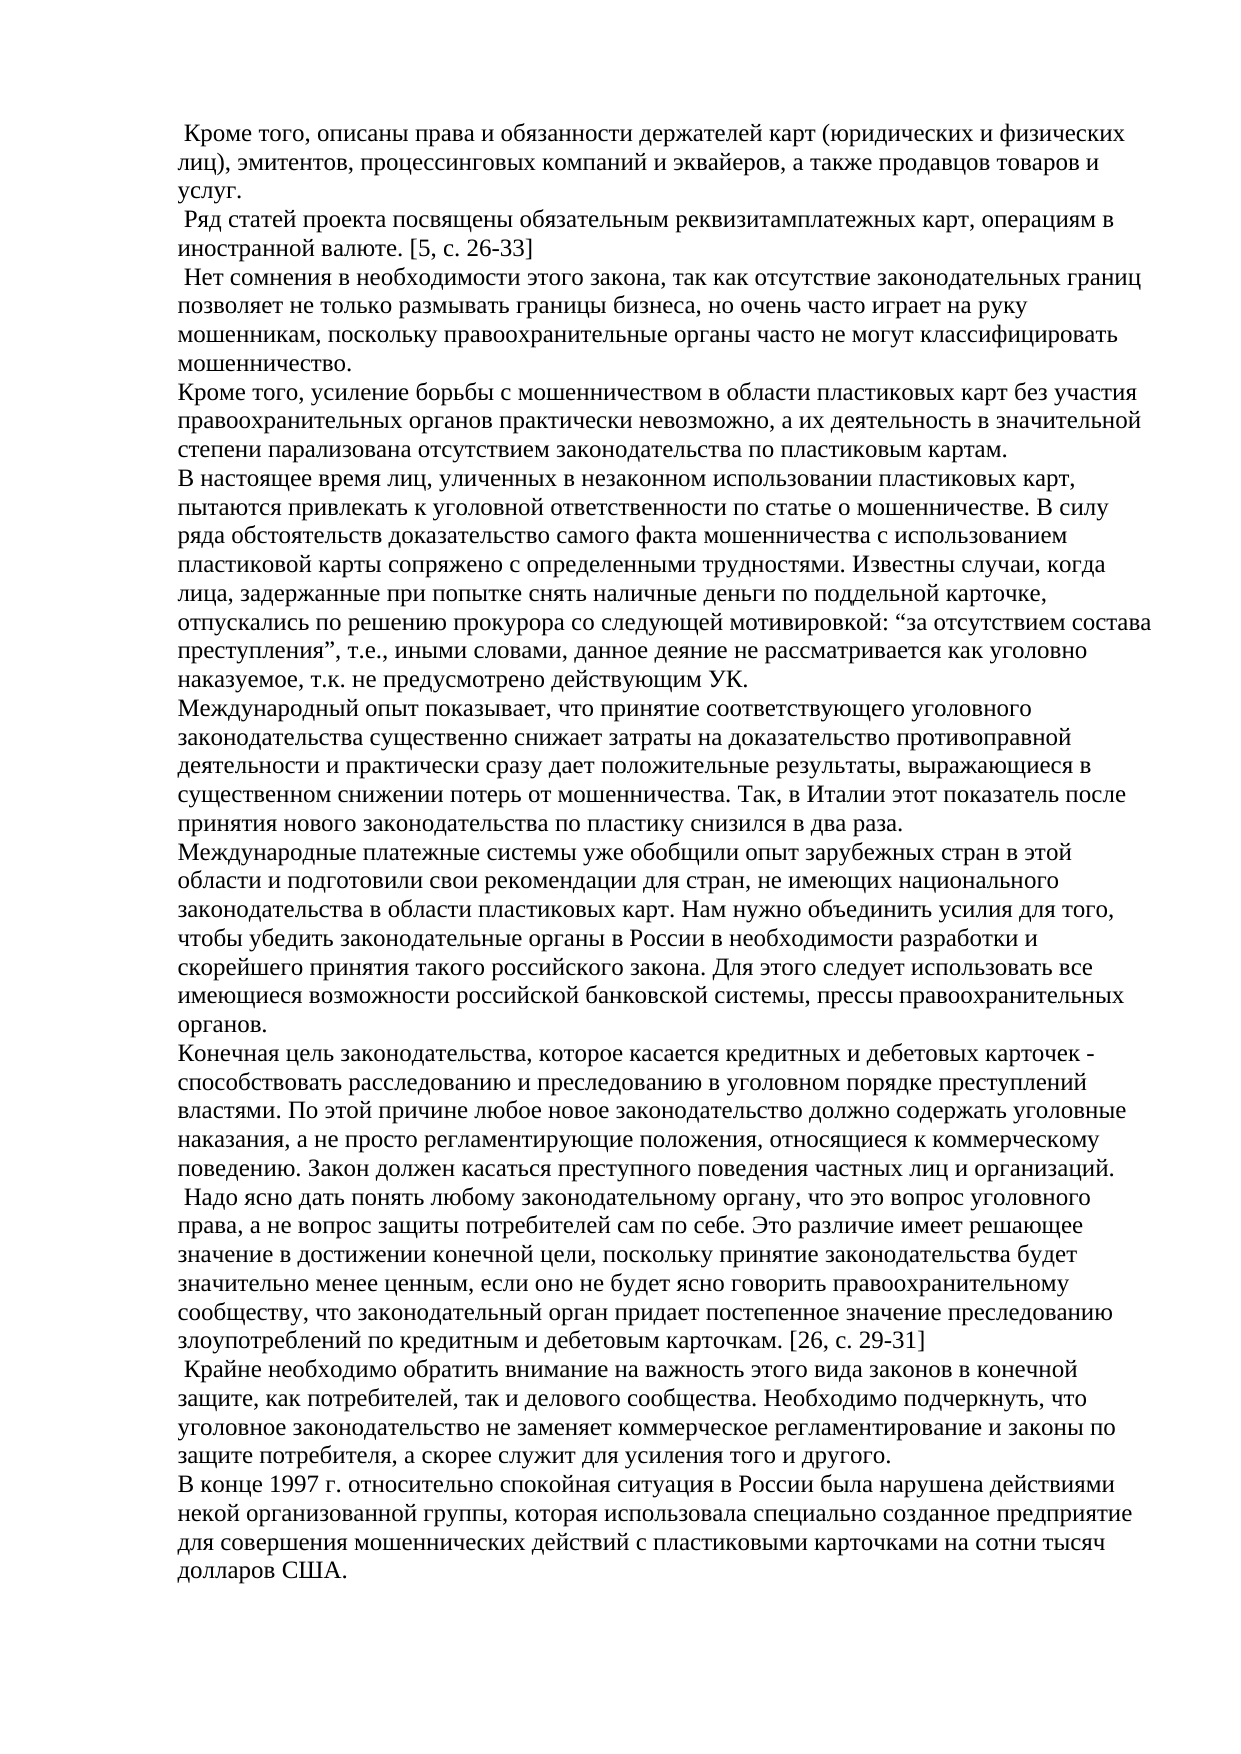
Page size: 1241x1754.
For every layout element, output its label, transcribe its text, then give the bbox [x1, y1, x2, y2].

text Международный опыт показывает, что принятие соответствующего уголовного законодательства существенно снижает затраты на доказательство противоправной деятельности и практически сразу дает положительные результаты, выражающиеся в существенном снижении потерь от мошенничества. Так, в Италии этот показатель после принятия нового законодательства по пластику снизился в два раза. [177, 693, 1152, 837]
text Конечная цель законодательства, которое касается кредитных и дебетовых карточек - способствовать расследованию и преследованию в уголовном порядке преступлений властями. По этой причине любое новое законодательство должно содержать уголовные наказания, а не просто регламентирующие положения, относящиеся к коммерческому поведению. Закон должен касаться преступного поведения частных лиц и организаций. [177, 1038, 1152, 1182]
text Надо ясно дать понять любому законодательному органу, что это вопрос уголовного права, а не вопрос защиты потребителей сам по себе. Это различие имеет решающее значение в достижении конечной цели, поскольку принятие законодательства будет значительно менее ценным, если оно не будет ясно говорить правоохранительному сообществу, что законодательный орган придает постепенное значение преследованию злоупотреблений по кредитным и дебетовым карточкам. [26, с. 29-31] [177, 1182, 1152, 1354]
text Ряд статей проекта посвящены обязательным реквизитамплатежных карт, операциям в иностранной валюте. [5, с. 26-33] [177, 204, 1152, 262]
text Кроме того, усиление борьбы с мошенничеством в области пластиковых карт без участия правоохранительных органов практически невозможно, а их деятельность в значительной степени парализована отсутствием законодательства по пластиковым картам. [177, 377, 1152, 463]
text В конце 1997 г. относительно спокойная ситуация в России была нарушена действиями некой организованной группы, которая использовала специально созданное предприятие для совершения мошеннических действий с пластиковыми карточками на сотни тысяч долларов США. [177, 1469, 1152, 1584]
text Нет сомнения в необходимости этого закона, так как отсутствие законодательных границ позволяет не только размывать границы бизнеса, но очень часто играет на руку мошенникам, поскольку правоохранительные органы часто не могут классифицировать мошенничество. [177, 262, 1152, 377]
text В настоящее время лиц, уличенных в незаконном использовании пластиковых карт, пытаются привлекать к уголовной ответственности по статье о мошенничестве. В силу ряда обстоятельств доказательство самого факта мошенничества с использованием пластиковой карты сопряжено с определенными трудностями. Известны случаи, когда лица, задержанные при попытке снять наличные деньги по поддельной карточке, отпускались по решению прокурора со следующей мотивировкой: “за отсутствием состава преступления”, т.е., иными словами, данное деяние не рассматривается как уголовно наказуемое, т.к. не предусмотрено действующим УК. [177, 463, 1152, 693]
text Крайне необходимо обратить внимание на важность этого вида законов в конечной защите, как потребителей, так и делового сообщества. Необходимо подчеркнуть, что уголовное законодательство не заменяет коммерческое регламентирование и законы по защите потребителя, а скорее служит для усиления того и другого. [177, 1354, 1152, 1469]
text Кроме того, описаны права и обязанности держателей карт (юридических и физических лиц), эмитентов, процессинговых компаний и эквайеров, а также продавцов товаров и услуг. [177, 118, 1152, 204]
text Международные платежные системы уже обобщили опыт зарубежных стран в этой области и подготовили свои рекомендации для стран, не имеющих национального законодательства в области пластиковых карт. Нам нужно объединить усилия для того, чтобы убедить законодательные органы в России в необходимости разработки и скорейшего принятия такого российского закона. Для этого следует использовать все имеющиеся возможности российской банковской системы, прессы правоохранительных органов. [177, 837, 1152, 1038]
